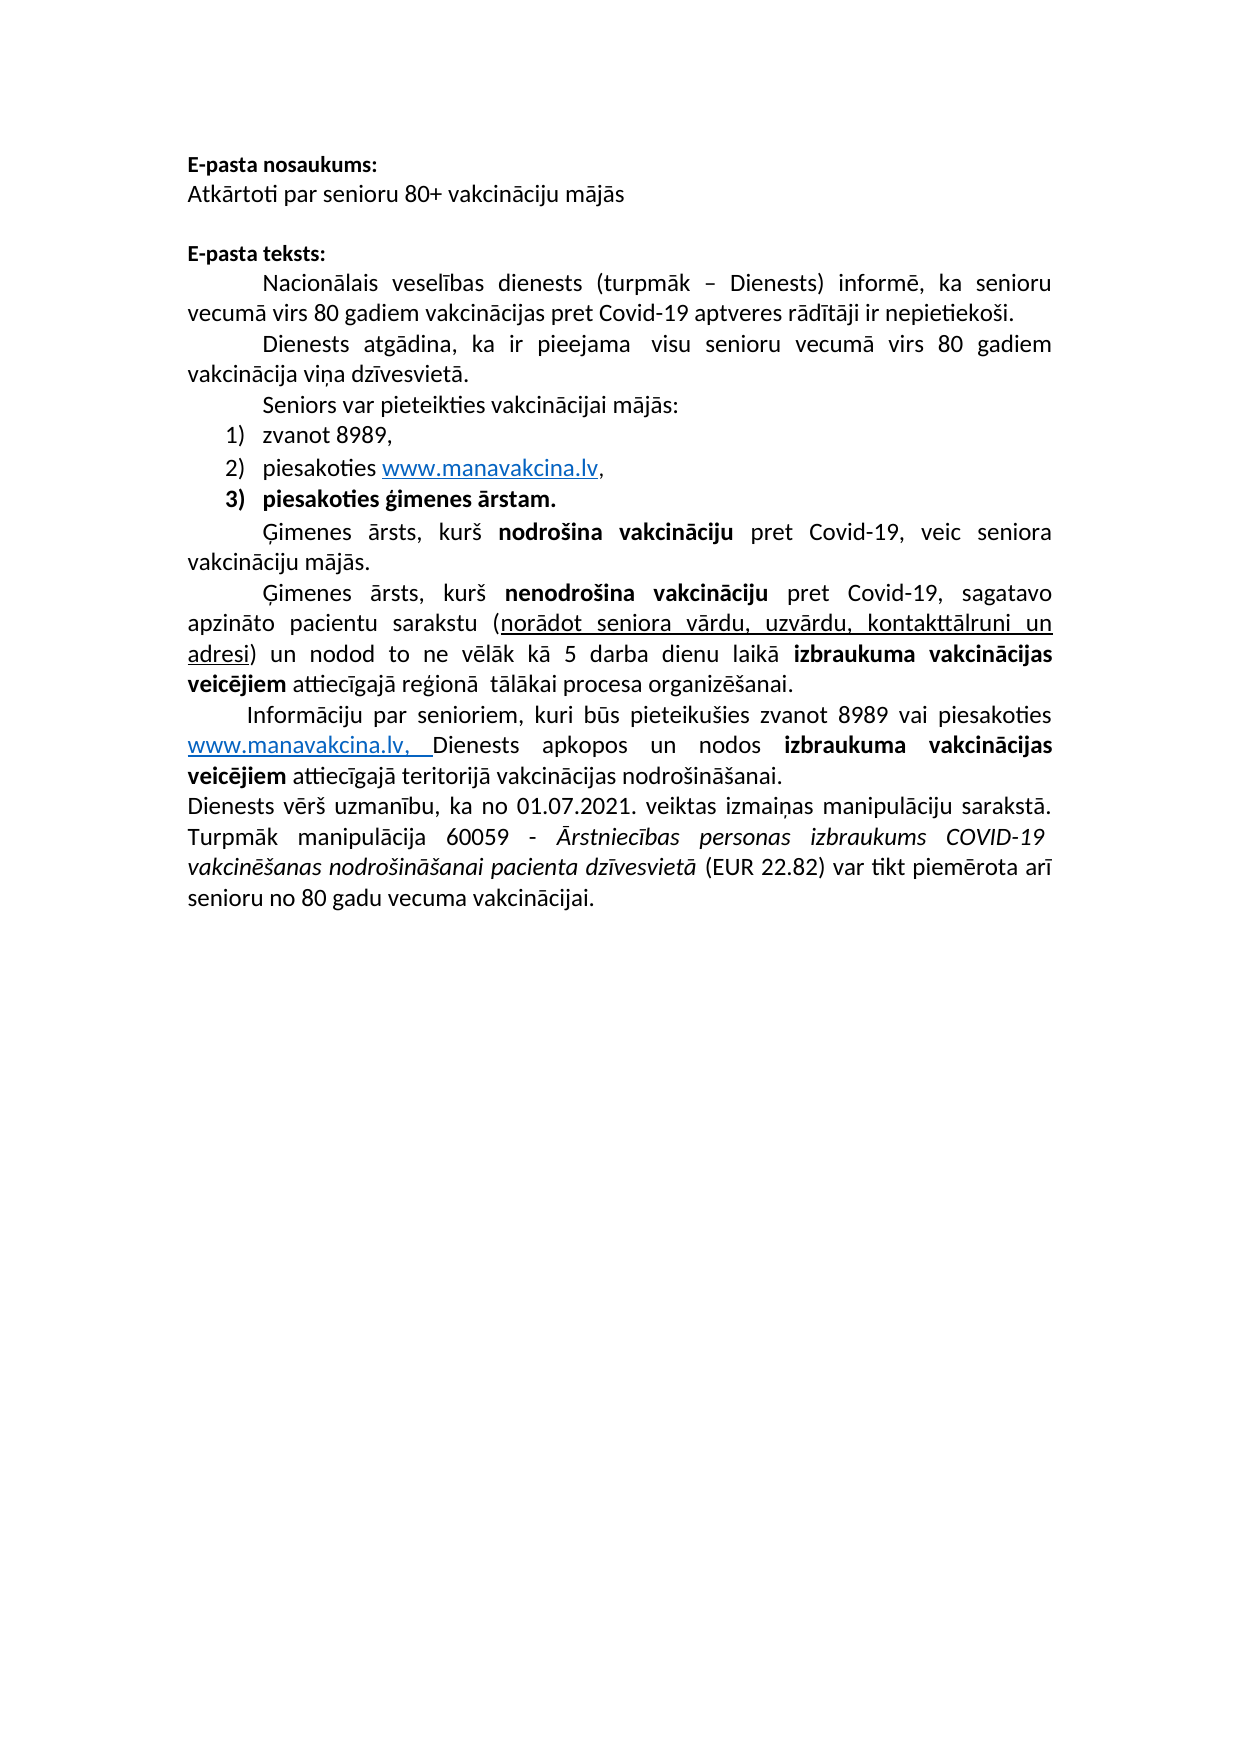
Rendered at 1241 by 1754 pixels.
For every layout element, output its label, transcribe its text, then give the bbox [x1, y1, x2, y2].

list piesakoties ģimenes ārstam. [225, 484, 1053, 514]
text Ģimenes ārsts, kurš nodrošina vakcināciju pret Covid-19, veic seniora vakcināciju mājās. [187, 516, 1053, 577]
text E-pasta nosaukums: [187, 150, 1053, 178]
text Nacionālais veselības dienests (turpmāk – Dienests) informē, ka senioru vecumā virs 80 gadiem vakcinācijas pret Covid-19 aptveres rādītāji ir nepietiekoši. [187, 267, 1053, 328]
text Informāciju par senioriem, kuri būs pieteikušies zvanot 8989 vai piesakoties www.manavakcina.lv, Dienests apkopos un nodos izbraukuma vakcinācijas veicējiem attiecīgajā teritorijā vakcinācijas nodrošināšanai. [187, 699, 1053, 790]
text Atkārtoti par senioru 80+ vakcināciju mājās [187, 178, 1053, 208]
text Dienests atgādina, ka ir pieejama visu senioru vecumā virs 80 gadiem vakcinācija viņa dzīvesvietā. [187, 328, 1053, 389]
list piesakoties www.manavakcina.lv, [225, 452, 1053, 482]
list zvanot 8989, [225, 420, 1053, 450]
text Ģimenes ārsts, kurš nenodrošina vakcināciju pret Covid-19, sagatavo apzināto pacientu sarakstu (norādot seniora vārdu, uzvārdu, kontakttālruni un adresi) un nodod to ne vēlāk kā 5 darba dienu laikā izbraukuma vakcinācijas veicējiem attiecīgajā reģionā tālākai procesa organizēšanai. [187, 577, 1053, 699]
text Seniors var pieteikties vakcinācijai mājās: [187, 389, 1053, 420]
text Dienests vērš uzmanību, ka no 01.07.2021. veiktas izmaiņas manipulāciju sarakstā. Turpmāk manipulācija 60059 - Ārstniecības personas izbraukums COVID-19 vakcinēšanas nodrošināšanai pacienta dzīvesvietā (EUR 22.82) var tikt piemērota arī senioru no 80 gadu vecuma vakcinācijai. [187, 790, 1053, 912]
text E-pasta teksts: [187, 239, 1053, 267]
